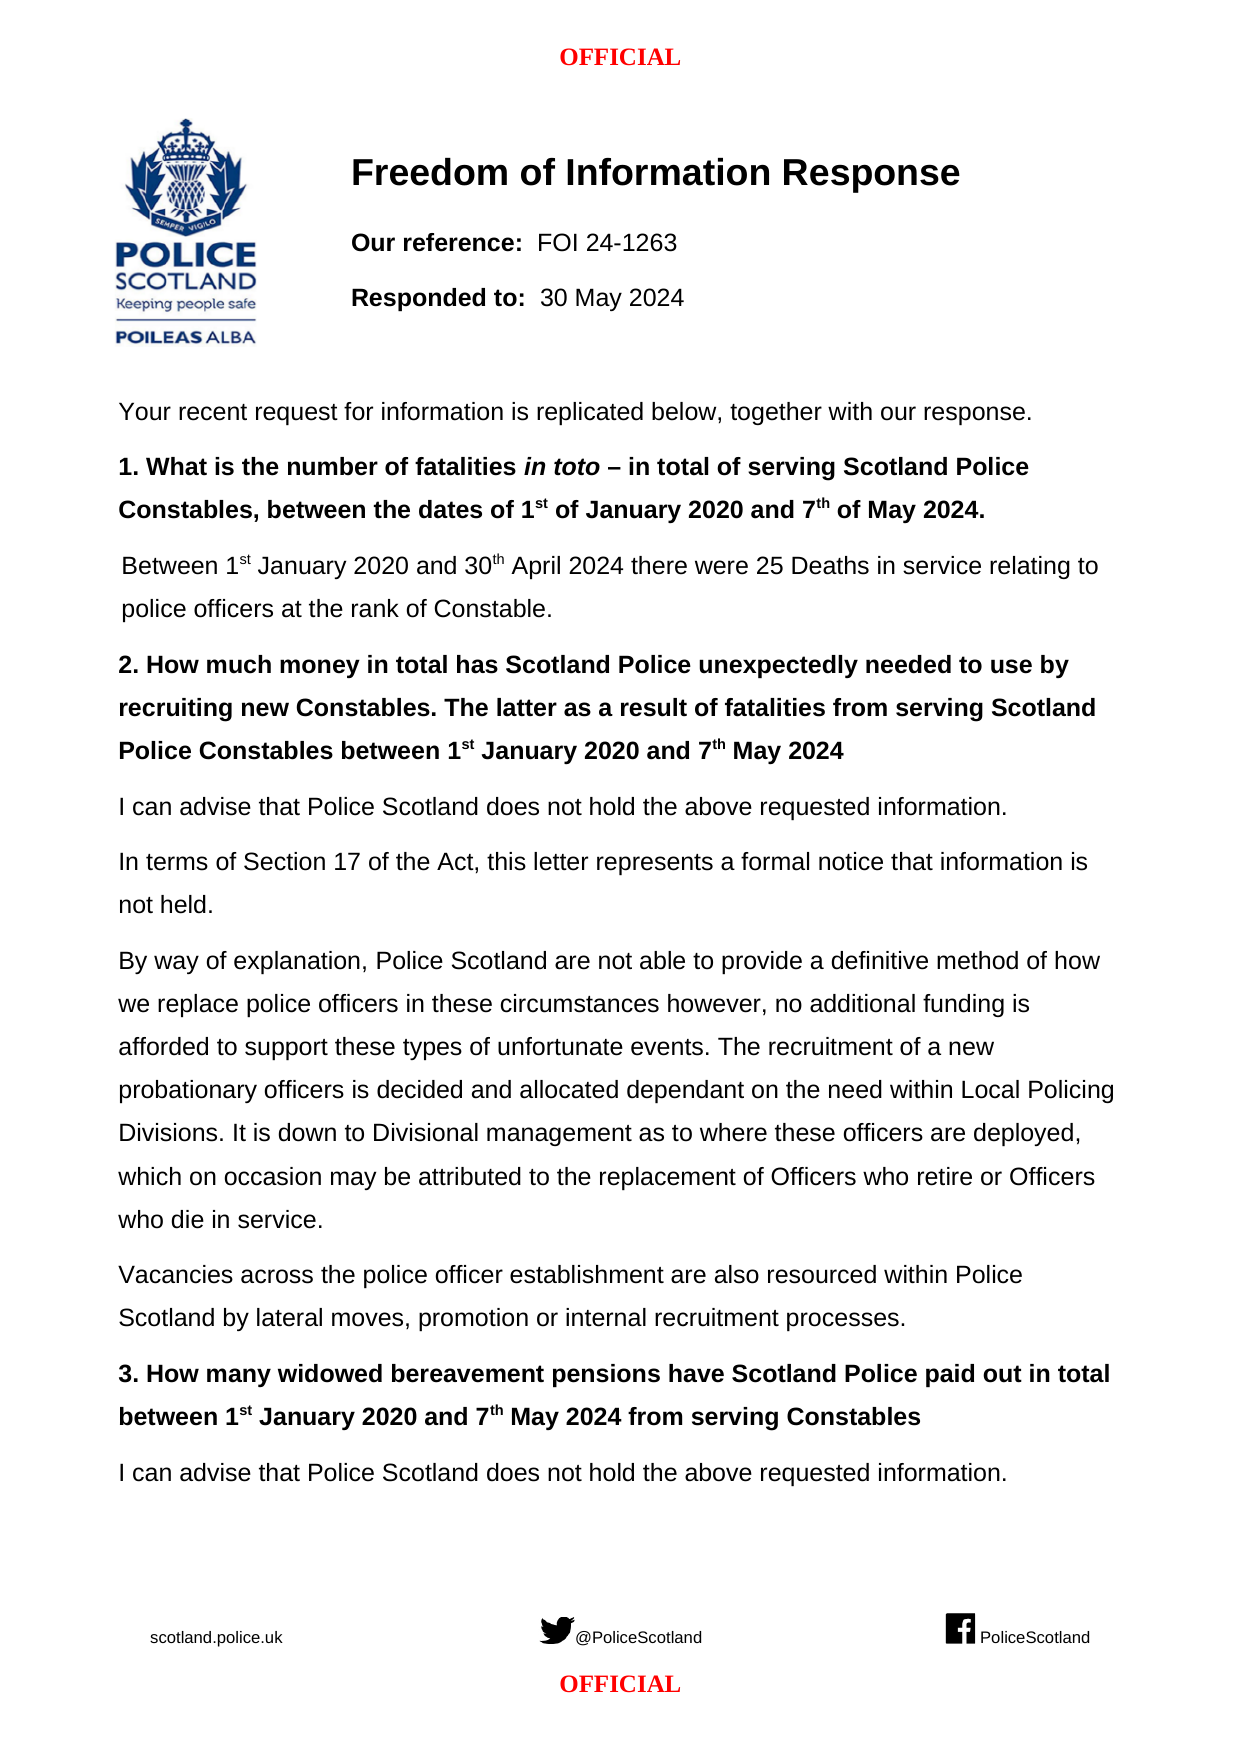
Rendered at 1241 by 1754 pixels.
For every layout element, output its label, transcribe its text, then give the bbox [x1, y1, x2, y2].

picture [945, 1613, 976, 1644]
table_header [103, 118, 339, 384]
text I can advise that Police Scotland does not hold the above requested information. [118, 1458, 1122, 1486]
subtitle 1. What is the number of fatalities in toto – in total of serving Scotland Police Constables, between the dates of 1st of January 2020 and 7th of May 2024. [118, 452, 1122, 524]
text In terms of Section 17 of the Act, this letter represents a formal notice that information is not held. [118, 847, 1122, 919]
picture [538, 1617, 575, 1644]
text By way of explanation, Police Scotland are not able to provide a definitive method of how we replace police officers in these circumstances however, no additional funding is afforded to support these types of unfortunate events. The recruitment of a new probationary officers is decided and allocated dependant on the need within Local Policing Divisions. It is down to Divisional management as to where these officers are deployed, which on occasion may be attributed to the replacement of Officers who retire or Officers who die in service. [118, 946, 1122, 1233]
subtitle 3. How many widowed bereavement pensions have Scotland Police paid out in total between 1st January 2020 and 7th May 2024 from serving Constables [118, 1359, 1122, 1431]
table_header Freedom of Information Response Our reference: FOI 24-1263 Responded to: 30 May 2024 [340, 118, 1121, 384]
subtitle 2. How much money in total has Scotland Police unexpectedly needed to use by recruiting new Constables. The latter as a result of fatalities from serving Scotland Police Constables between 1st January 2020 and 7th May 2024 [118, 649, 1122, 764]
text I can advise that Police Scotland does not hold the above requested information. [118, 791, 1122, 820]
text Vacancies across the police officer establishment are also resourced within Police Scotland by lateral moves, promotion or internal recruitment processes. [118, 1260, 1122, 1332]
text Between 1st January 2020 and 30th April 2024 there were 25 Deaths in service relating to police officers at the rank of Constable. [121, 551, 1122, 623]
text Your recent request for information is replicated below, together with our response. [118, 396, 1122, 425]
picture [114, 118, 257, 347]
